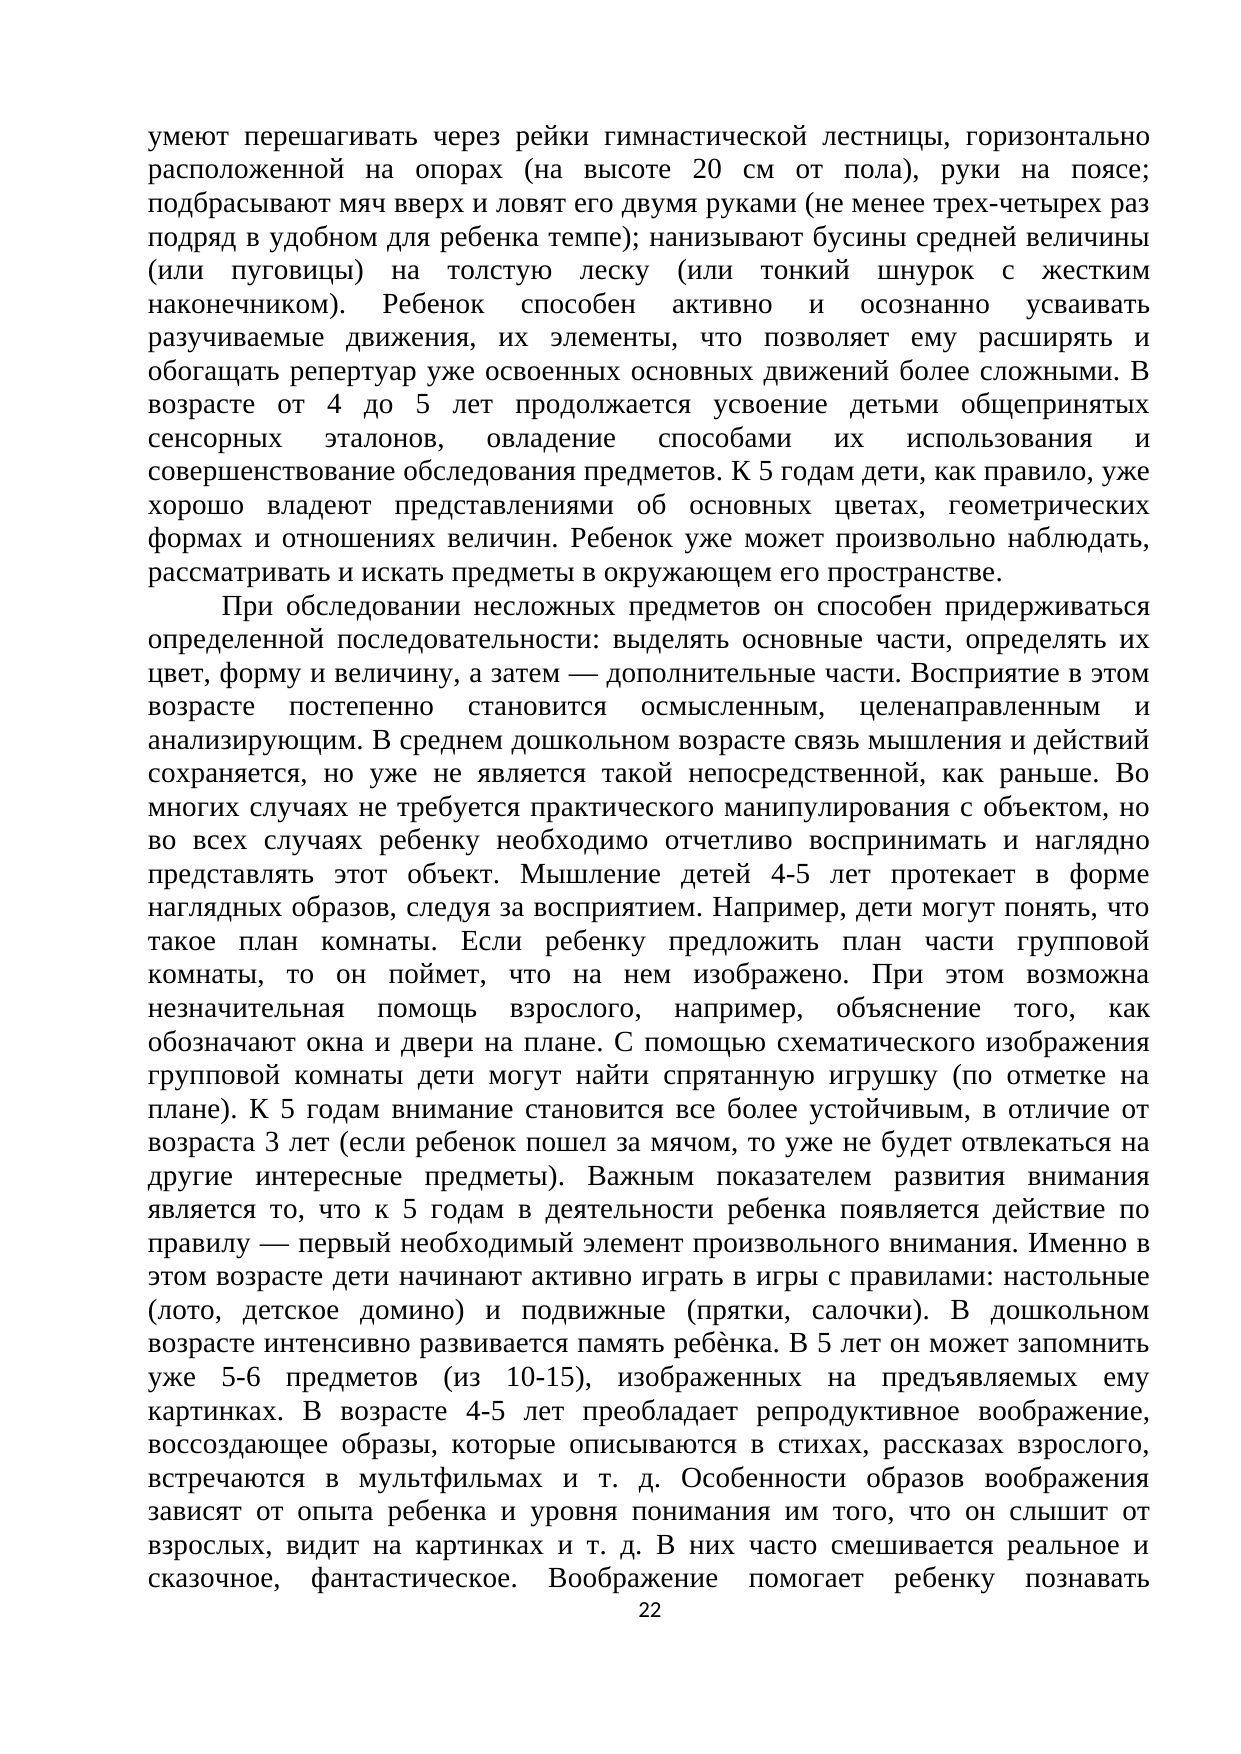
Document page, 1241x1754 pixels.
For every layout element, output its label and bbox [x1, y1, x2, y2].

text [148, 118, 1152, 588]
text [148, 588, 1152, 1594]
